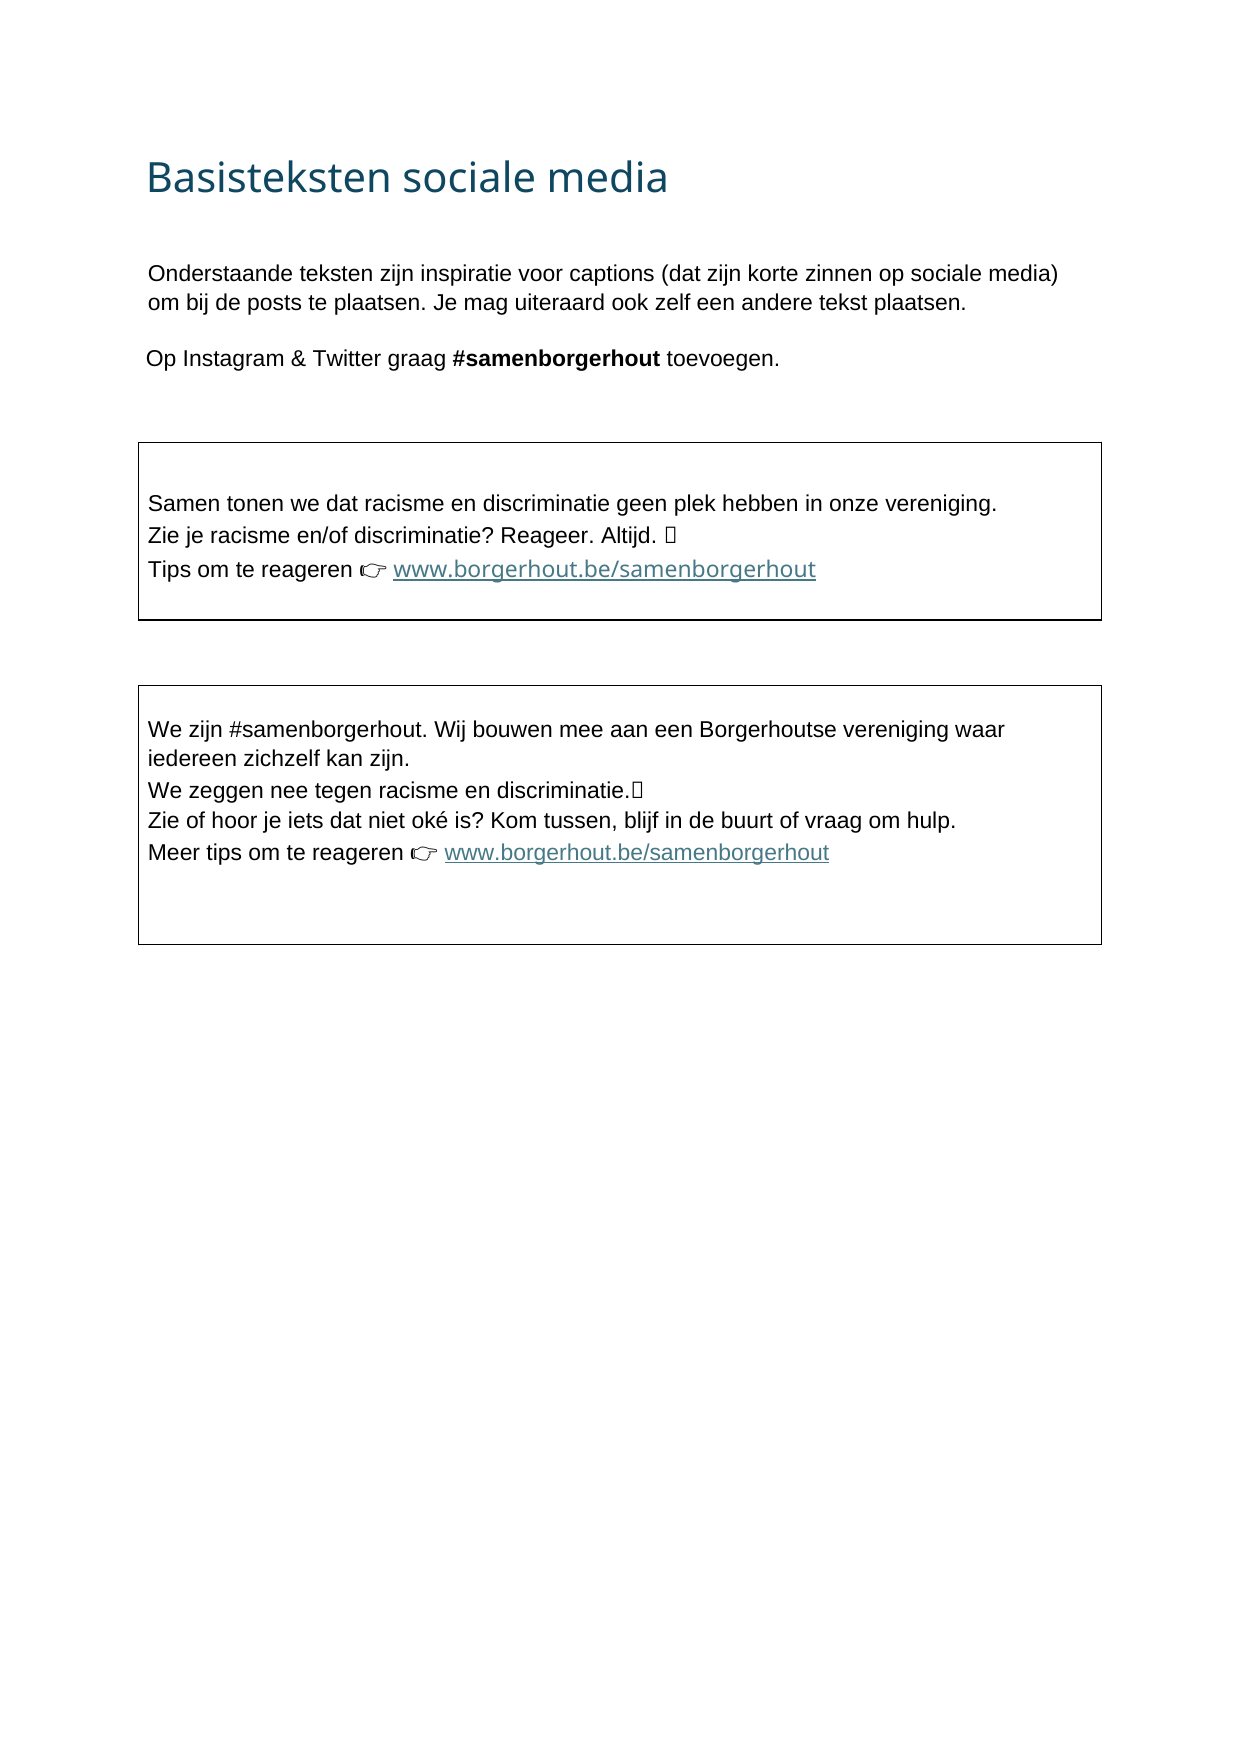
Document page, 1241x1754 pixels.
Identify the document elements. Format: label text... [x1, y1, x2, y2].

text Onderstaande teksten zijn inspiratie voor captions (dat zijn korte zinnen op sociale media) om bij de posts te plaatsen. Je mag uiteraard ook zelf een andere tekst plaatsen. [148, 260, 1095, 315]
text Op Instagram & Twitter graag #samenborgerhout toevoegen. [146, 345, 1095, 439]
text Samen tonen we dat racisme en discriminatie geen plek hebben in onze vereniging. Zie je racisme en/of discriminatie? Reageer. Altijd. 🙏 Tips om te reageren 👉 www.borgerhout.be/samenborgerhout [139, 487, 1101, 619]
text We zijn #samenborgerhout. Wij bouwen mee aan een Borgerhoutse vereniging waar iedereen zichzelf kan zijn. We zeggen nee tegen racisme en discriminatie.🤝 Zie of hoor je iets dat niet oké is? Kom tussen, blijf in de buurt of vraag om hulp. Meer tips om te reageren 👉 www.borgerhout.be/samenborgerhout [139, 686, 1101, 944]
subtitle Basisteksten sociale media [146, 148, 1095, 204]
